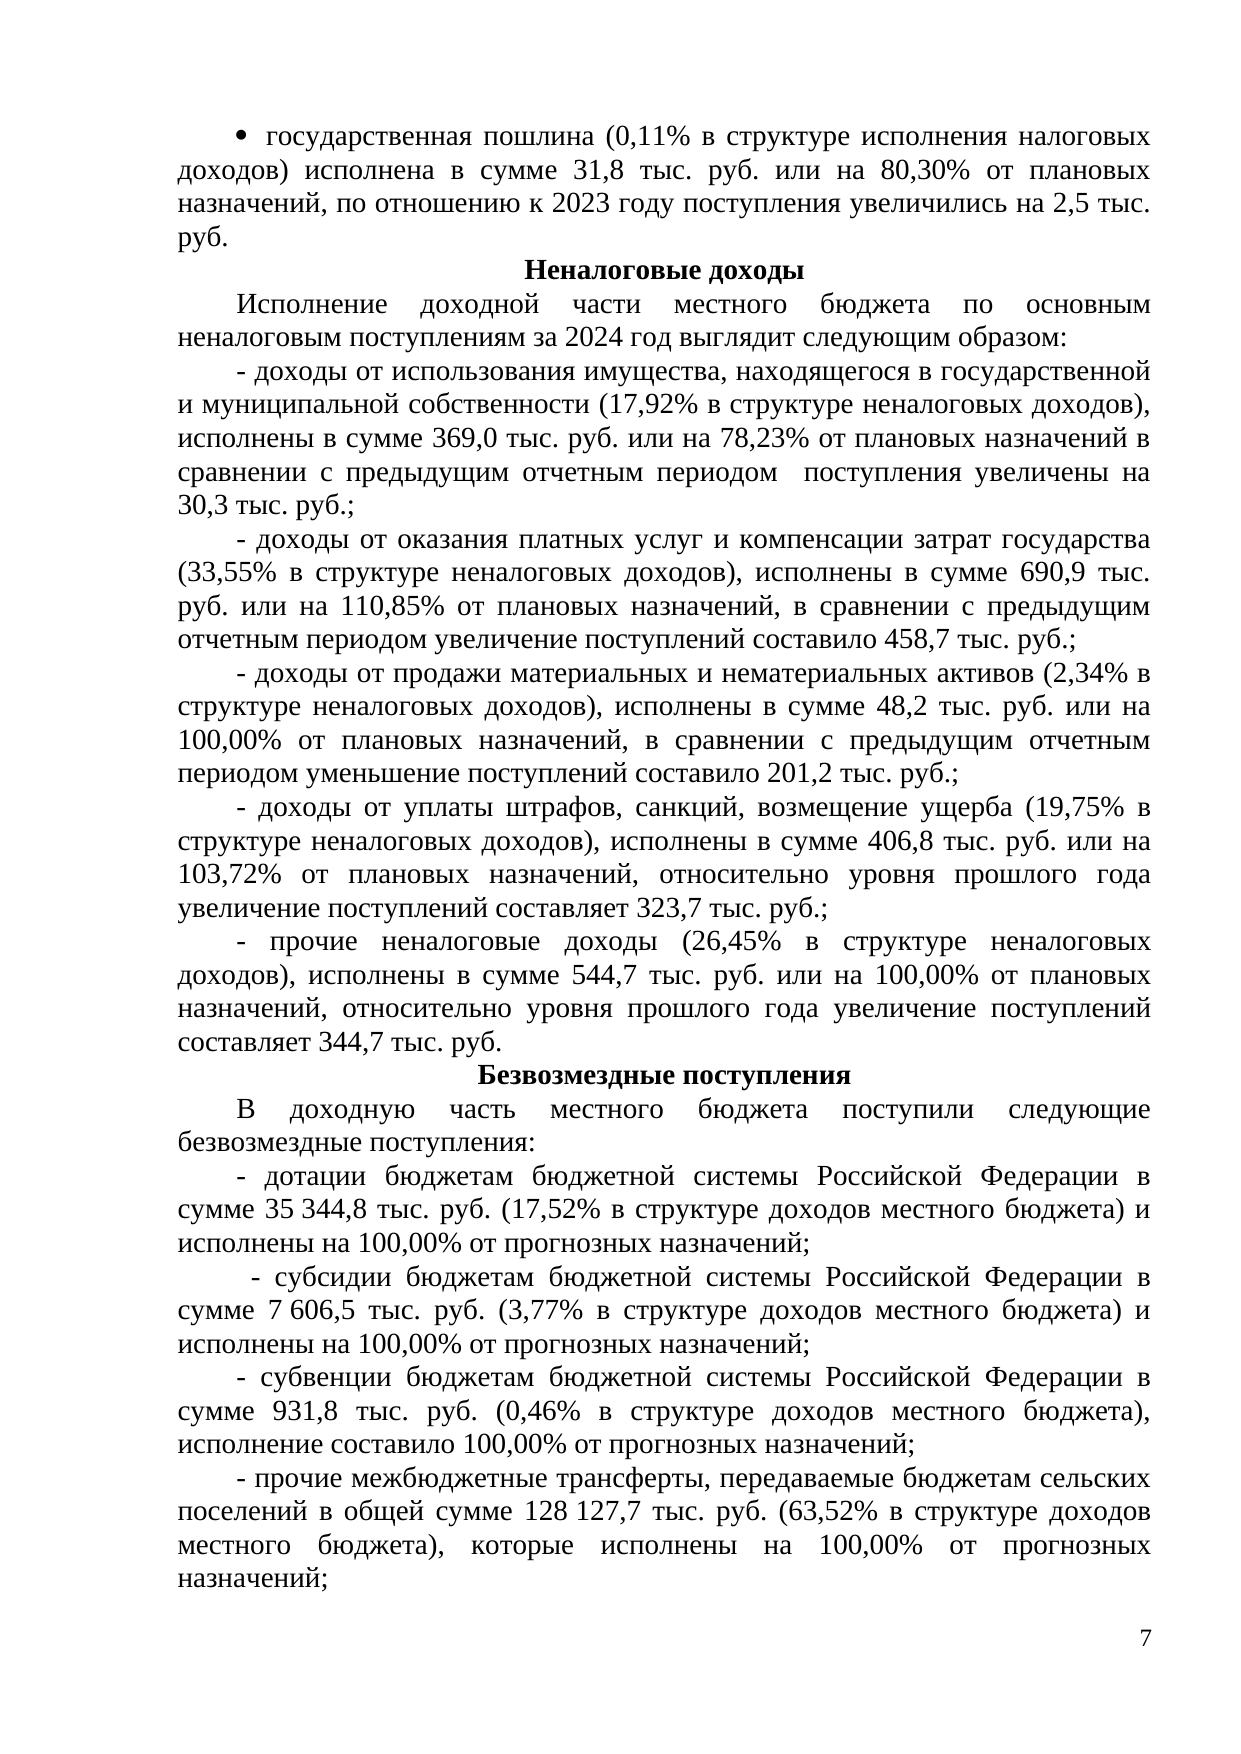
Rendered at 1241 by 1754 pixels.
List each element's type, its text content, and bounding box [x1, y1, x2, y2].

text - доходы от продажи материальных и нематериальных активов (2,34% в структуре неналоговых доходов), исполнены в сумме 48,2 тыс. руб. или на 100,00% от плановых назначений, в сравнении с предыдущим отчетным периодом уменьшение поступлений составило 201,2 тыс. руб.; [177, 655, 1152, 789]
text - субвенции бюджетам бюджетной системы Российской Федерации в сумме 931,8 тыс. руб. (0,46% в структуре доходов местного бюджета), исполнение составило 100,00% от прогнозных назначений; [177, 1359, 1152, 1460]
text - прочие неналоговые доходы (26,45% в структуре неналоговых доходов), исполнены в сумме 544,7 тыс. руб. или на 100,00% от плановых назначений, относительно уровня прошлого года увеличение поступлений составляет 344,7 тыс. руб. [177, 923, 1152, 1057]
text - доходы от оказания платных услуг и компенсации затрат государства (33,55% в структуре неналоговых доходов), исполнены в сумме 690,9 тыс. руб. или на 110,85% от плановых назначений, в сравнении с предыдущим отчетным периодом увеличение поступлений составило 458,7 тыс. руб.; [177, 521, 1152, 655]
text - субсидии бюджетам бюджетной системы Российской Федерации в сумме 7 606,5 тыс. руб. (3,77% в структуре доходов местного бюджета) и исполнены на 100,00% от прогнозных назначений; [177, 1259, 1152, 1359]
text Неналоговые доходы [177, 252, 1152, 286]
list государственная пошлина (0,11% в структуре исполнения налоговых доходов) исполнена в сумме 31,8 тыс. руб. или на 80,30% от плановых назначений, по отношению к 2023 году поступления увеличились на 2,5 тыс. руб. [177, 118, 1152, 252]
text Безвозмездные поступления [177, 1057, 1152, 1091]
text - доходы от использования имущества, находящегося в государственной и муниципальной собственности (17,92% в структуре неналоговых доходов), исполнены в сумме 369,0 тыс. руб. или на 78,23% от плановых назначений в сравнении с предыдущим отчетным периодом поступления увеличены на 30,3 тыс. руб.; [177, 353, 1152, 521]
text - прочие межбюджетные трансферты, передаваемые бюджетам сельских поселений в общей сумме 128 127,7 тыс. руб. (63,52% в структуре доходов местного бюджета), которые исполнены на 100,00% от прогнозных назначений; [177, 1460, 1152, 1594]
text - доходы от уплаты штрафов, санкций, возмещение ущерба (19,75% в структуре неналоговых доходов), исполнены в сумме 406,8 тыс. руб. или на 103,72% от плановых назначений, относительно уровня прошлого года увеличение поступлений составляет 323,7 тыс. руб.; [177, 789, 1152, 923]
text В доходную часть местного бюджета поступили следующие безвозмездные поступления: [177, 1091, 1152, 1158]
text Исполнение доходной части местного бюджета по основным неналоговым поступлениям за 2024 год выглядит следующим образом: [177, 286, 1152, 353]
text - дотации бюджетам бюджетной системы Российской Федерации в сумме 35 344,8 тыс. руб. (17,52% в структуре доходов местного бюджета) и исполнены на 100,00% от прогнозных назначений; [177, 1158, 1152, 1259]
